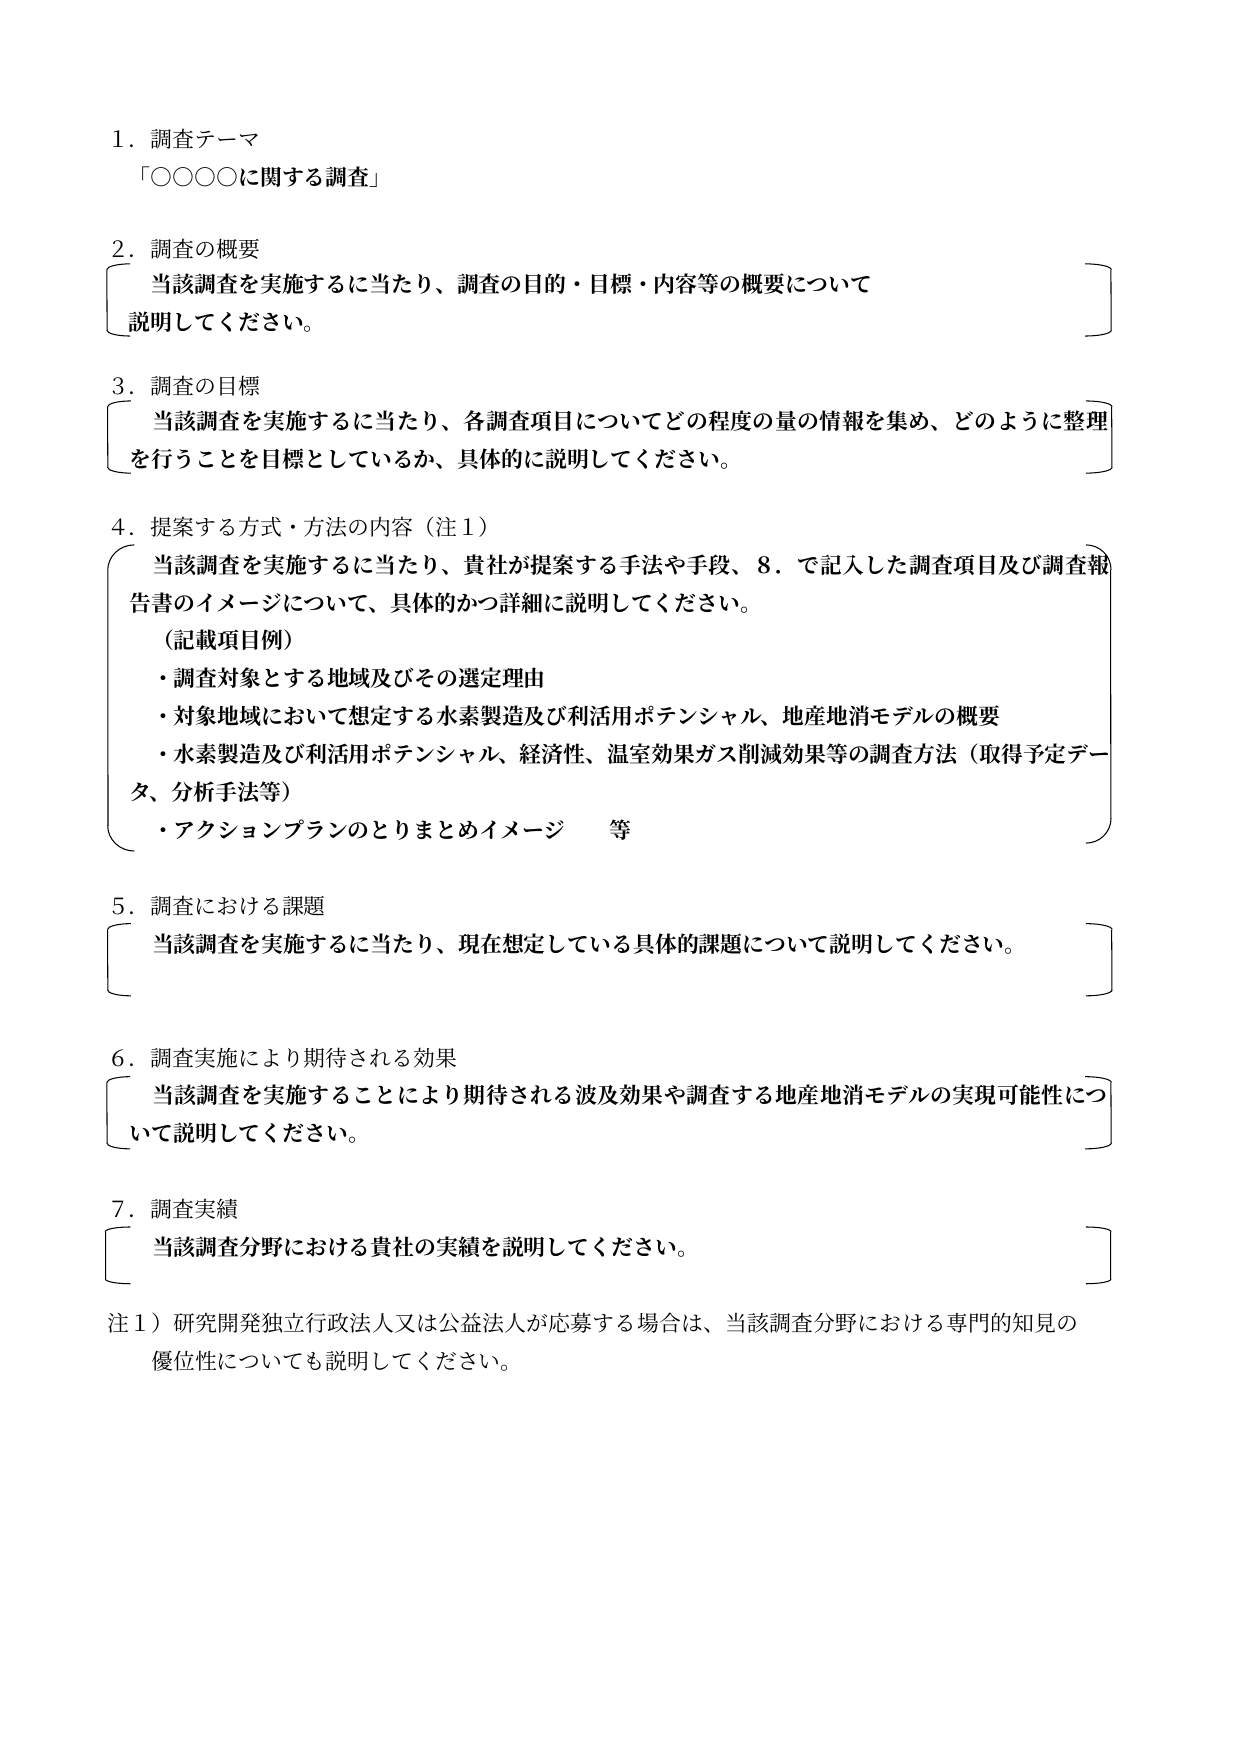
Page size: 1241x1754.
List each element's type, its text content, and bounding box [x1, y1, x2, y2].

text 当該調査を実施するに当たり、各調査項目についてどの程度の量の情報を集め、どのように整理を行うことを目標としているか、具体的に説明してください。 [129, 401, 1111, 477]
text ５．調査における課題 [107, 886, 1133, 924]
text 当該調査を実施することにより期待される波及効果や調査する地産地消モデルの実現可能性について説明してください。 [129, 1075, 1111, 1151]
text ４．提案する方式・方法の内容（注１） [107, 507, 1133, 544]
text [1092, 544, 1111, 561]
text 注１）研究開発独立行政法人又は公益法人が応募する場合は、当該調査分野における専門的知見の優位性についても説明してください。 [107, 1303, 1081, 1379]
text ２．調査の概要 [107, 232, 1133, 264]
text 「○○○○に関する調査」 [107, 157, 1133, 194]
text ・調査対象とする地域及びその選定理由 [129, 658, 1110, 696]
text 当該調査を実施するに当たり、調査の目的・目標・内容等の概要について [129, 264, 1110, 302]
text １．調査テーマ [107, 119, 1133, 157]
text （記載項目例） [129, 620, 1110, 658]
text ・水素製造及び利活用ポテンシャル、経済性、温室効果ガス削減効果等の調査方法（取得予定データ、分析手法等） [129, 734, 1110, 810]
text ６．調査実施により期待される効果 [107, 1037, 1133, 1075]
text ・アクションプランのとりまとめイメージ 等 [129, 810, 1111, 848]
text 当該調査を実施するに当たり、現在想定している具体的課題について説明してください。 [129, 924, 1111, 962]
text 当該調査を実施するに当たり、貴社が提案する手法や手段、８．で記入した調査項目及び調査報告書のイメージについて、具体的かつ詳細に説明してください。 [129, 544, 1110, 620]
text 説明してください。 [129, 302, 1133, 340]
text 当該調査分野における貴社の実績を説明してください。 [129, 1227, 1110, 1265]
text ・対象地域において想定する水素製造及び利活用ポテンシャル、地産地消モデルの概要 [129, 696, 1110, 734]
text ３．調査の目標 [107, 369, 1133, 401]
text ７．調査実績 [107, 1189, 1133, 1227]
